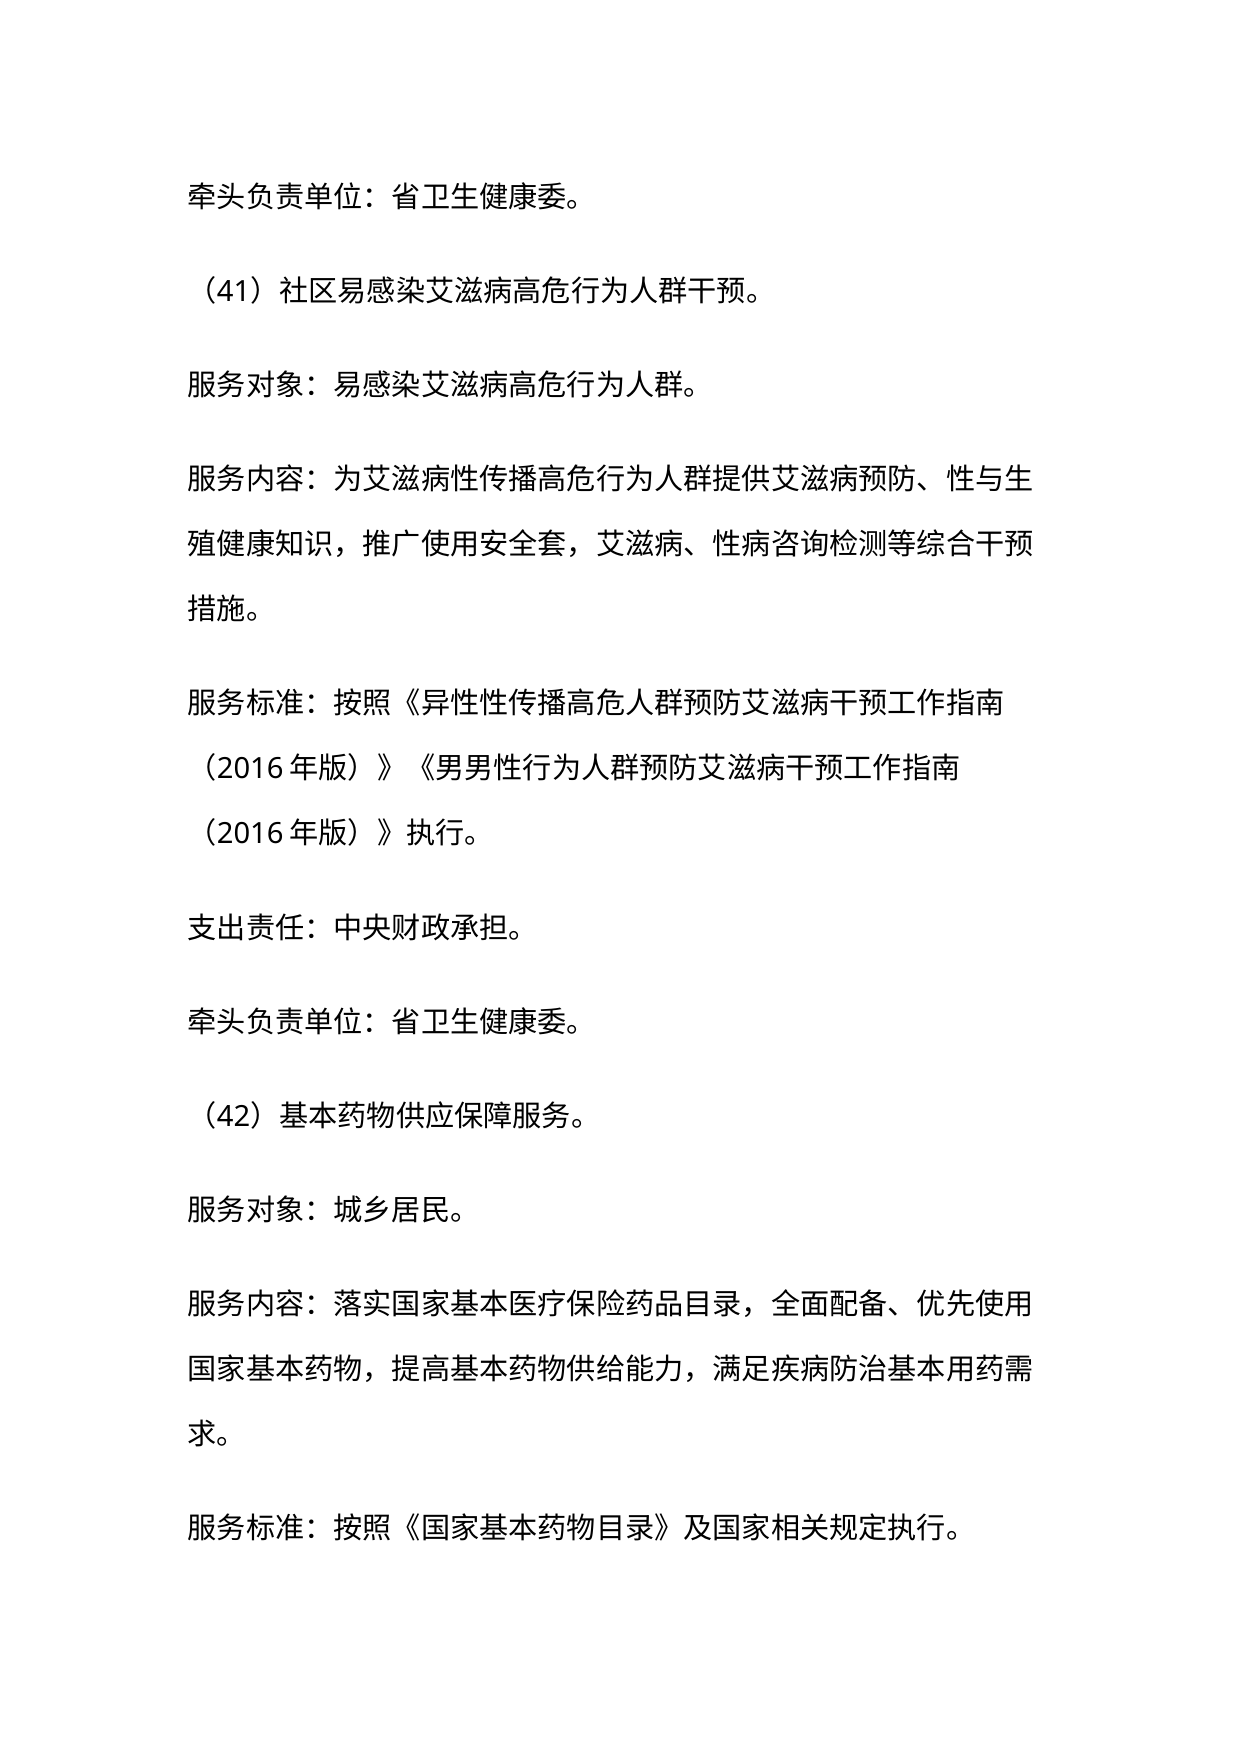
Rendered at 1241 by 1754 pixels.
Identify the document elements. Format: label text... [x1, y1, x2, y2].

text 服务内容：落实国家基本医疗保险药品目录，全面配备、优先使用国家基本药物，提高基本药物供给能力，满足疾病防治基本用药需求。 [187, 1269, 1053, 1464]
text （41）社区易感染艾滋病高危行为人群干预。 [187, 256, 1053, 321]
text 支出责任：中央财政承担。 [187, 893, 1053, 958]
text 服务标准：按照《国家基本药物目录》及国家相关规定执行。 [187, 1494, 1053, 1559]
text （42）基本药物供应保障服务。 [187, 1081, 1053, 1146]
text 牵头负责单位：省卫生健康委。 [187, 987, 1053, 1052]
text 服务标准：按照《异性性传播高危人群预防艾滋病干预工作指南（2016年版）》《男男性行为人群预防艾滋病干预工作指南（2016年版）》执行。 [187, 669, 1053, 864]
text 服务内容：为艾滋病性传播高危行为人群提供艾滋病预防、性与生殖健康知识，推广使用安全套，艾滋病、性病咨询检测等综合干预措施。 [187, 444, 1053, 639]
text 服务对象：易感染艾滋病高危行为人群。 [187, 350, 1053, 415]
text 牵头负责单位：省卫生健康委。 [187, 162, 1053, 227]
text 服务对象：城乡居民。 [187, 1175, 1053, 1240]
